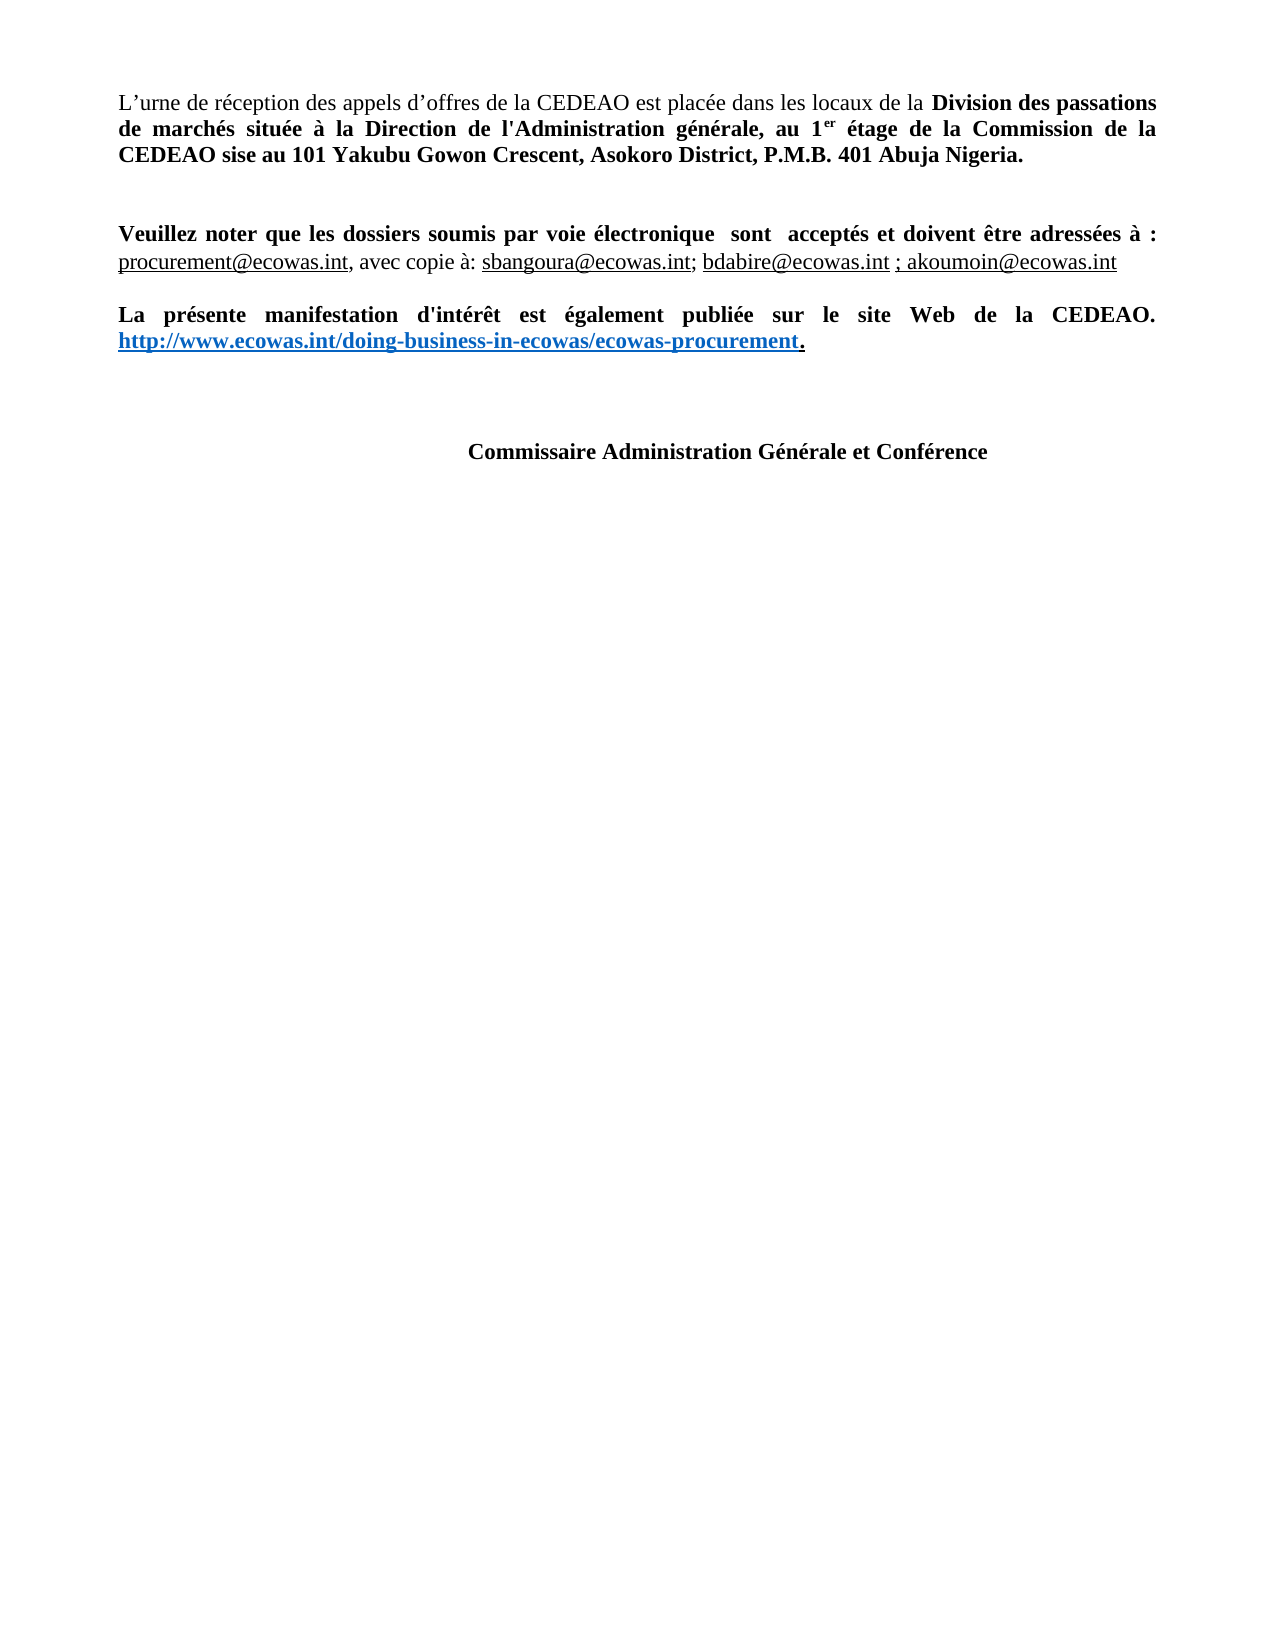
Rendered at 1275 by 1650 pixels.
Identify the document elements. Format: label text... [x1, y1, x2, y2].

text Veuillez noter que les dossiers soumis par voie électronique sont acceptés et doivent être adressées à : procurement@ecowas.int, avec copie à: sbangoura@ecowas.int; bdabire@ecowas.int ; akoumoin@ecowas.int [118, 220, 1157, 275]
text Commissaire Administration Générale et Conférence [118, 438, 1157, 465]
text L’urne de réception des appels d’offres de la CEDEAO est placée dans les locaux de la Division des passations de marchés située à la Direction de l'Administration générale, au 1er étage de la Commission de la CEDEAO sise au 101 Yakubu Gowon Crescent, Asokoro District, P.M.B. 401 Abuja Nigeria. [118, 89, 1157, 168]
text La présente manifestation d'intérêt est également publiée sur le site Web de la CEDEAO. http://www.ecowas.int/doing-business-in-ecowas/ecowas-procurement. [118, 301, 1157, 354]
